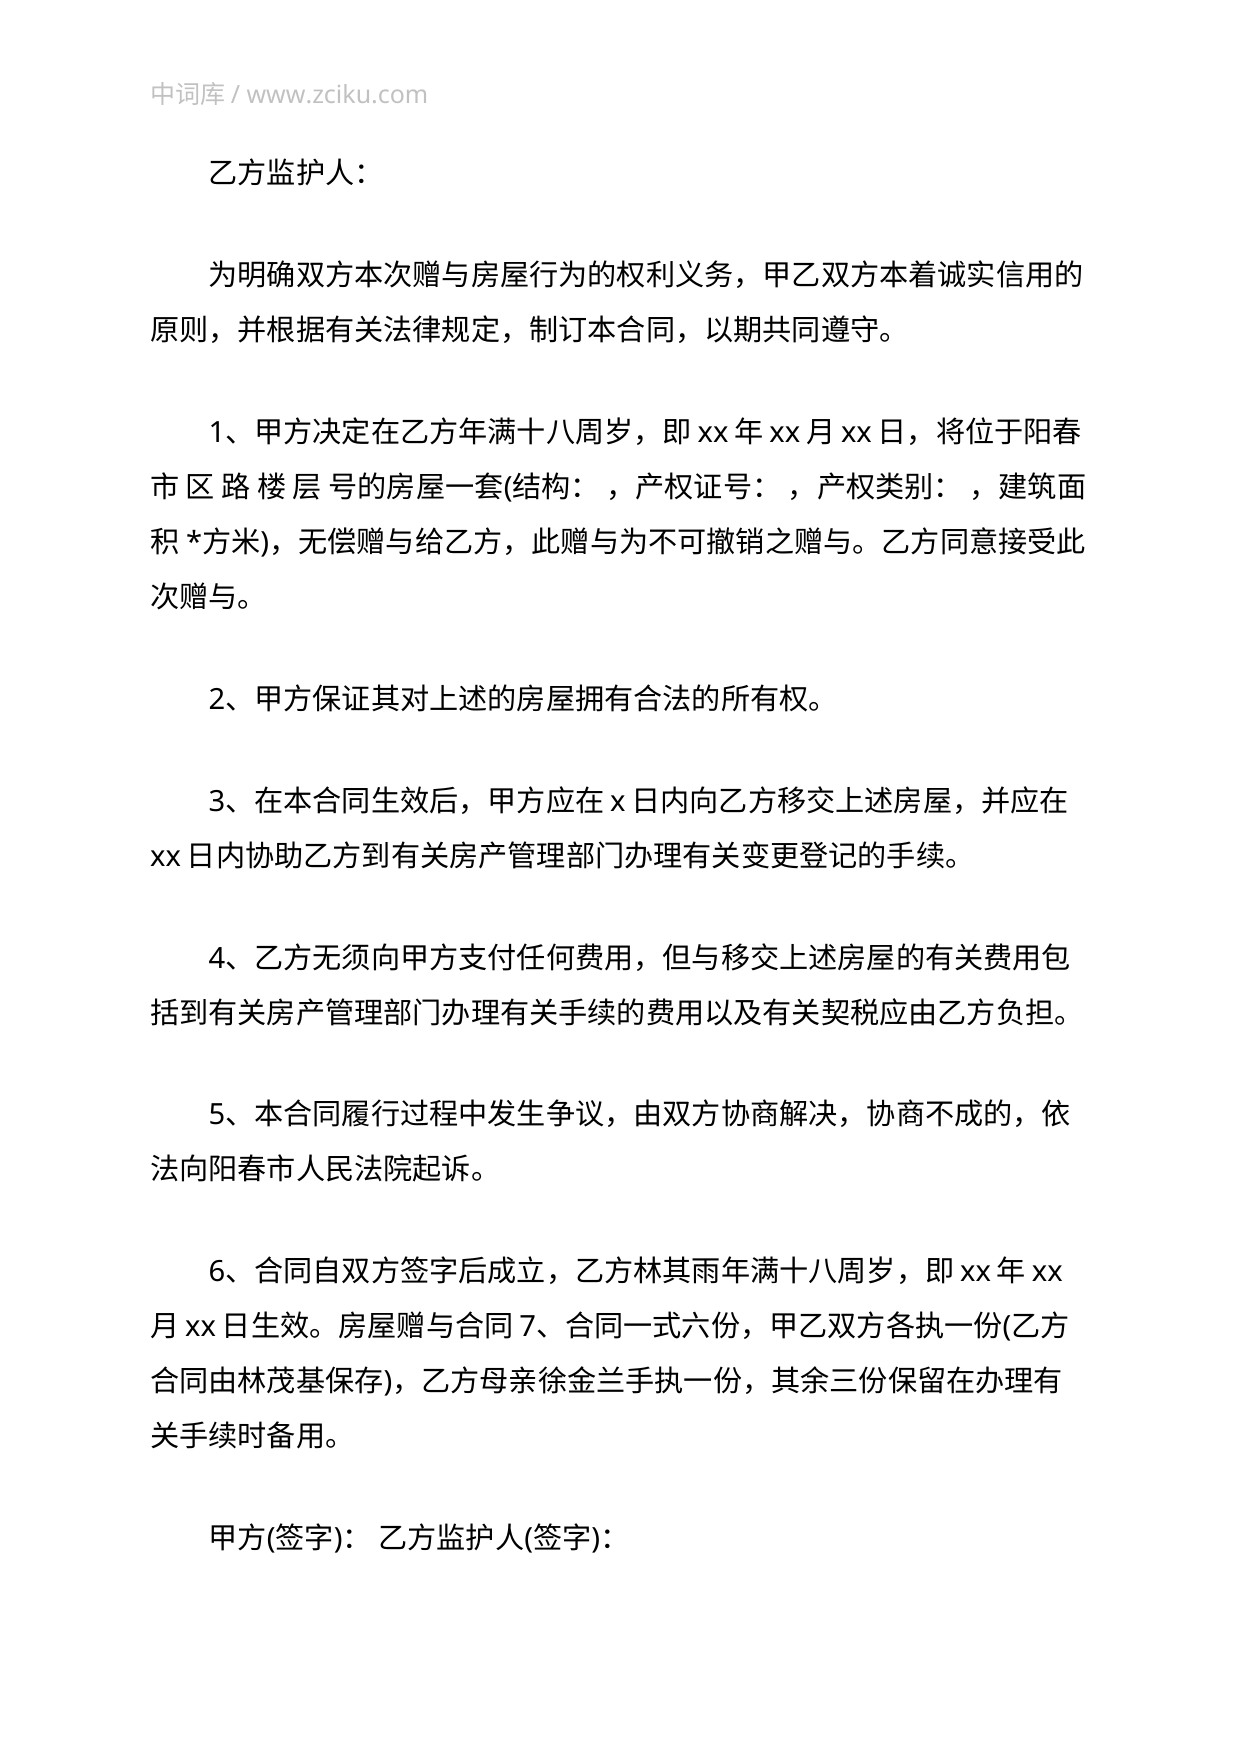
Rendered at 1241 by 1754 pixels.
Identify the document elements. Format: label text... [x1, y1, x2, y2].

text 2、甲方保证其对上述的房屋拥有合法的所有权。 [150, 675, 1090, 718]
text 4、乙方无须向甲方支付任何费用，但与移交上述房屋的有关费用包括到有关房产管理部门办理有关手续的费用以及有关契税应由乙方负担。 [150, 934, 1090, 1031]
text 5、本合同履行过程中发生争议，由双方协商解决，协商不成的，依法向阳春市人民法院起诉。 [150, 1091, 1090, 1188]
text 6、合同自双方签字后成立，乙方林其雨年满十八周岁，即xx年xx月xx日生效。房屋赠与合同7、合同一式六份，甲乙双方各执一份(乙方合同由林茂基保存)，乙方母亲徐金兰手执一份，其余三份保留在办理有关手续时备用。 [150, 1248, 1090, 1455]
text 3、在本合同生效后，甲方应在x日内向乙方移交上述房屋，并应在xx日内协助乙方到有关房产管理部门办理有关变更登记的手续。 [150, 777, 1090, 874]
text 乙方监护人： [150, 150, 1090, 192]
text 为明确双方本次赠与房屋行为的权利义务，甲乙双方本着诚实信用的原则，并根据有关法律规定，制订本合同，以期共同遵守。 [150, 252, 1090, 349]
text 甲方(签字)： 乙方监护人(签字)： [150, 1514, 1090, 1557]
text 1、甲方决定在乙方年满十八周岁，即xx年xx月xx日，将位于阳春市 区 路 楼 层 号的房屋一套(结构： ，产权证号： ，产权类别： ，建筑面积 *方米)，无偿赠与给乙方，此赠与为不可撤销之赠与。乙方同意接受此次赠与。 [150, 408, 1090, 616]
